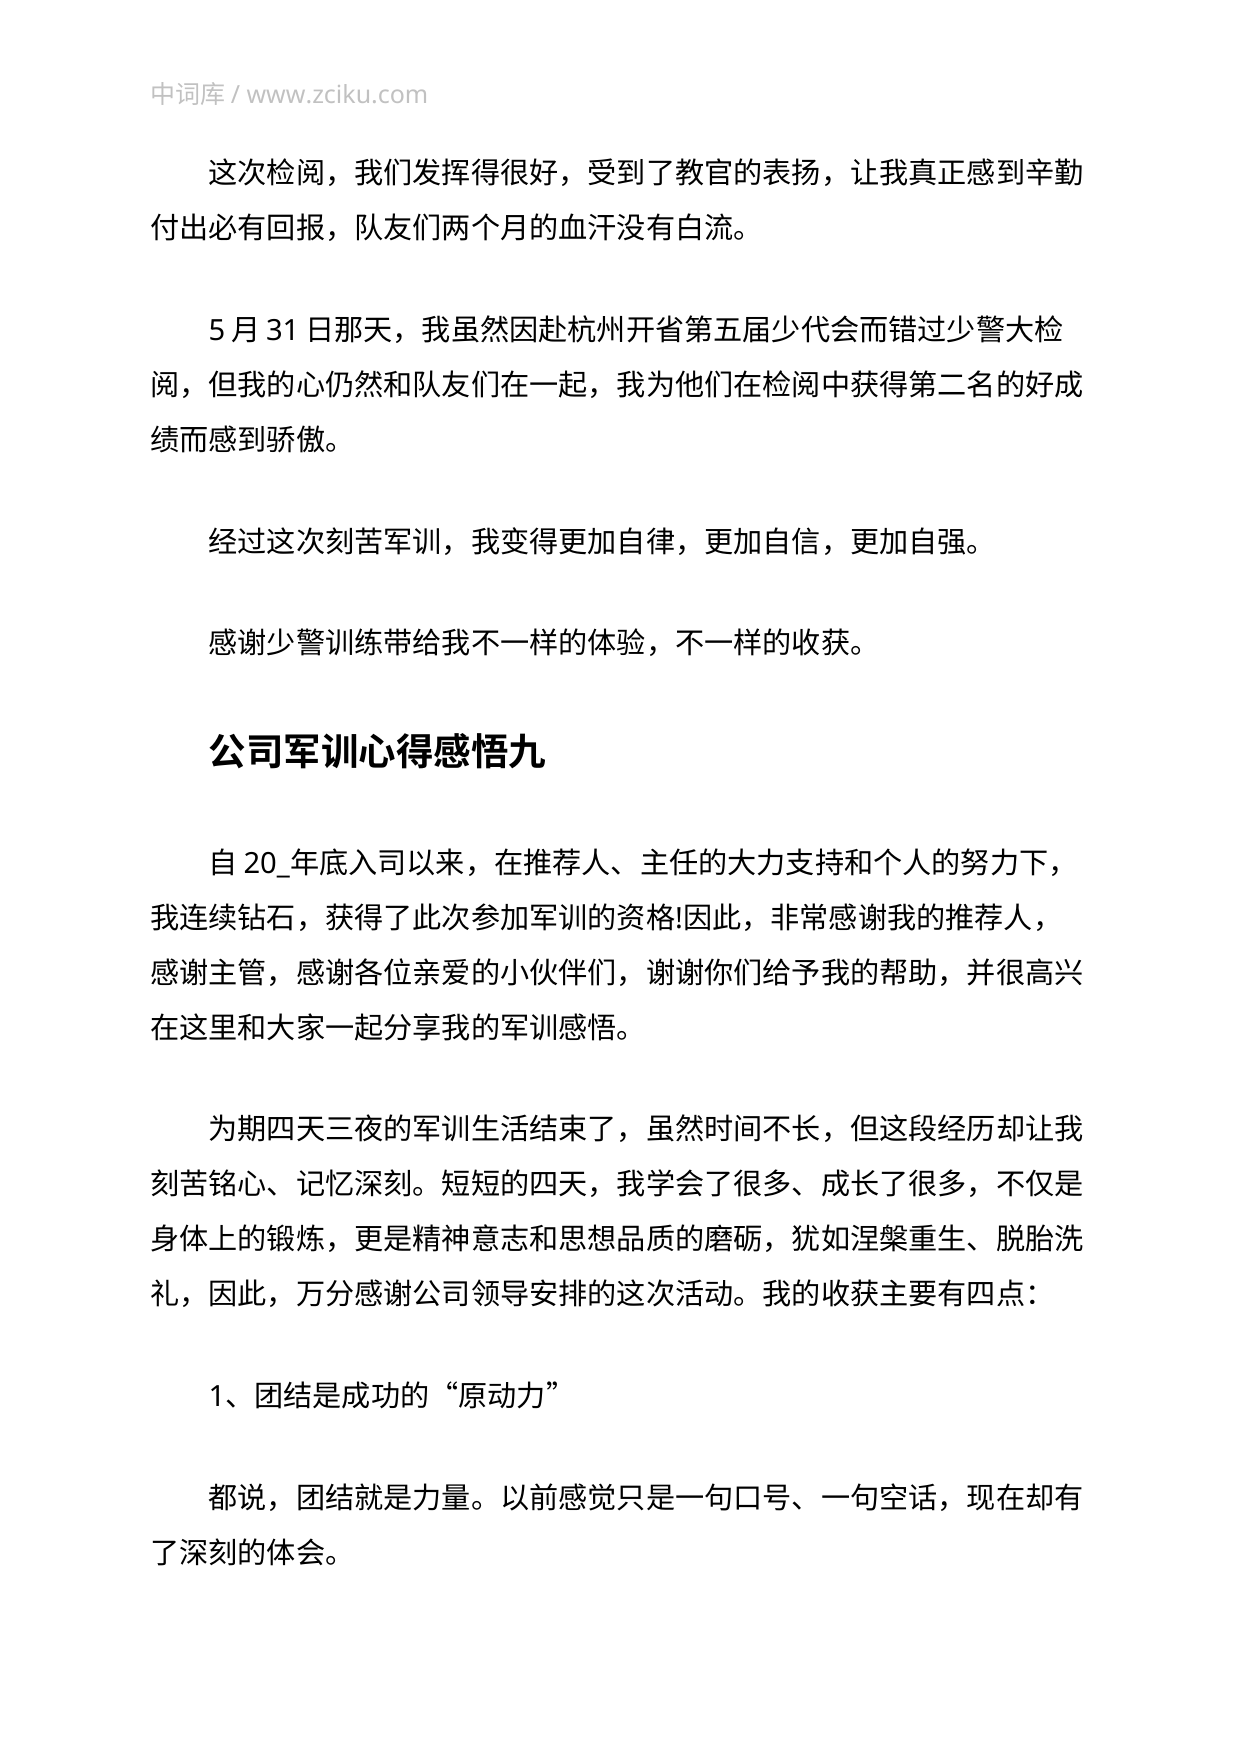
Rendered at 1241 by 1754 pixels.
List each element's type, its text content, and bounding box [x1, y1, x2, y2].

text 感谢少警训练带给我不一样的体验，不一样的收获。 [150, 620, 1090, 662]
text 经过这次刻苦军训，我变得更加自律，更加自信，更加自强。 [150, 518, 1090, 561]
text 自20_年底入司以来，在推荐人、主任的大力支持和个人的努力下，我连续钻石，获得了此次参加军训的资格!因此，非常感谢我的推荐人，感谢主管，感谢各位亲爱的小伙伴们，谢谢你们给予我的帮助，并很高兴在这里和大家一起分享我的军训感悟。 [150, 839, 1090, 1046]
text 为期四天三夜的军训生活结束了，虽然时间不长，但这段经历却让我刻苦铭心、记忆深刻。短短的四天，我学会了很多、成长了很多，不仅是身体上的锻炼，更是精神意志和思想品质的磨砺，犹如涅槃重生、脱胎洗礼，因此，万分感谢公司领导安排的这次活动。我的收获主要有四点： [150, 1106, 1090, 1313]
text 这次检阅，我们发挥得很好，受到了教官的表扬，让我真正感到辛勤付出必有回报，队友们两个月的血汗没有白流。 [150, 150, 1090, 247]
text 1、团结是成功的“原动力” [150, 1372, 1090, 1415]
text 都说，团结就是力量。以前感觉只是一句口号、一句空话，现在却有了深刻的体会。 [150, 1474, 1090, 1572]
text 公司军训心得感悟九 [150, 722, 1090, 776]
text 5月31日那天，我虽然因赴杭州开省第五届少代会而错过少警大检阅，但我的心仍然和队友们在一起，我为他们在检阅中获得第二名的好成绩而感到骄傲。 [150, 307, 1090, 459]
